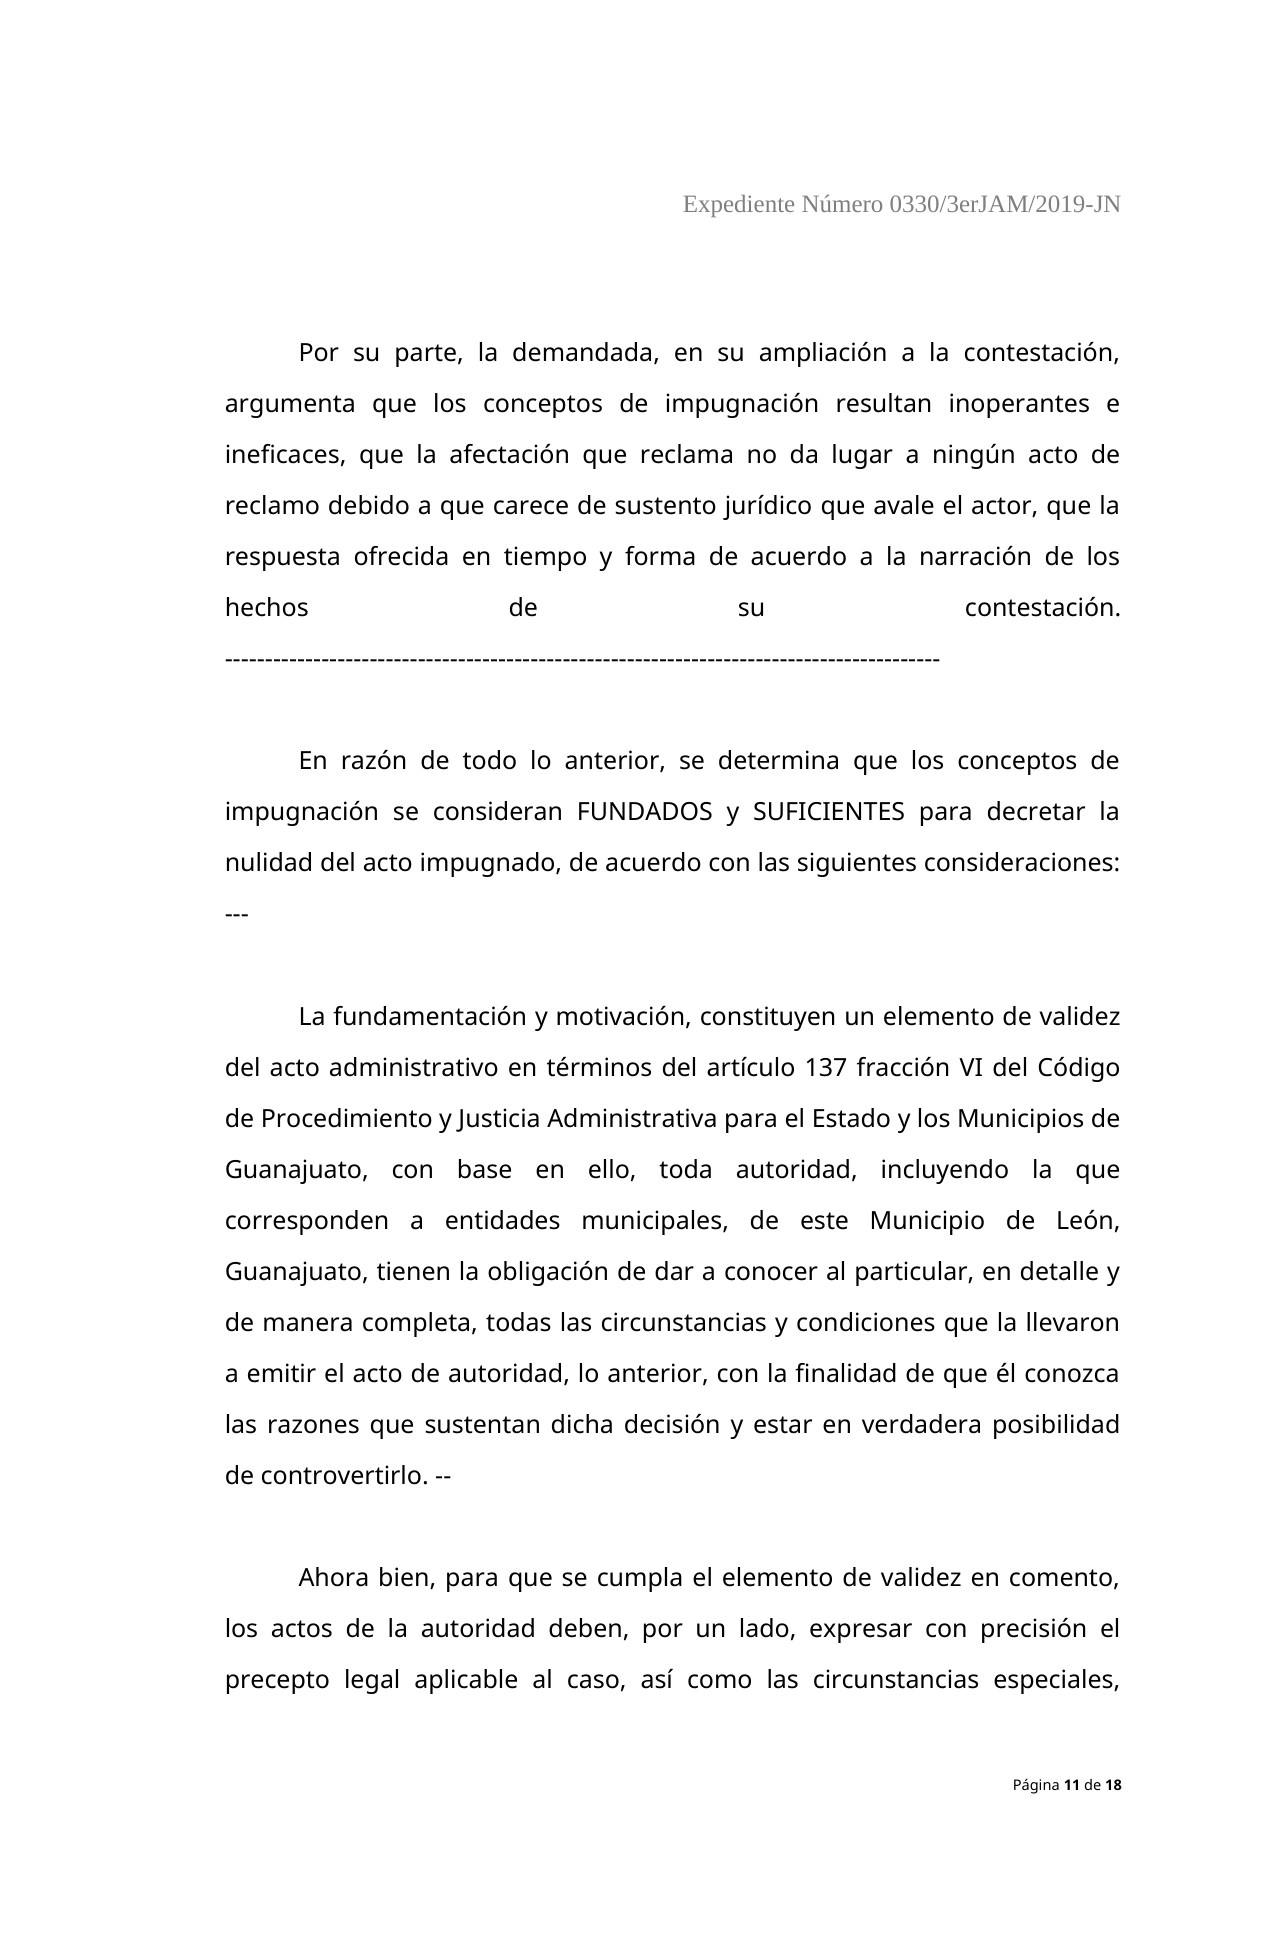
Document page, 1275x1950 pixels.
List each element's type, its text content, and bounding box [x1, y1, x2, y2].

text La fundamentación y motivación, constituyen un elemento de validez del acto administrativo en términos del artículo 137 fracción VI del Código de Procedimiento y Justicia Administrativa para el Estado y los Municipios de Guanajuato, con base en ello, toda autoridad, incluyendo la que corresponden a entidades municipales, de este Municipio de León, Guanajuato, tienen la obligación de dar a conocer al particular, en detalle y de manera completa, todas las circunstancias y condiciones que la llevaron a emitir el acto de autoridad, lo anterior, con la finalidad de que él conozca las razones que sustentan dicha decisión y estar en verdadera posibilidad de controvertirlo. -- [224, 998, 1121, 1492]
text Por su parte, la demandada, en su ampliación a la contestación, argumenta que los conceptos de impugnación resultan inoperantes e ineficaces, que la afectación que reclama no da lugar a ningún acto de reclamo debido a que carece de sustento jurídico que avale el actor, que la respuesta ofrecida en tiempo y forma de acuerdo a la narración de los hechos de su contestación. ----------------------------------------------------------------------------------------- [224, 334, 1121, 675]
list En razón de todo lo anterior, se determina que los conceptos de impugnación se consideran FUNDADOS y SUFICIENTES para decretar la nulidad del acto impugnado, de acuerdo con las siguientes consideraciones: --- [224, 743, 1121, 930]
